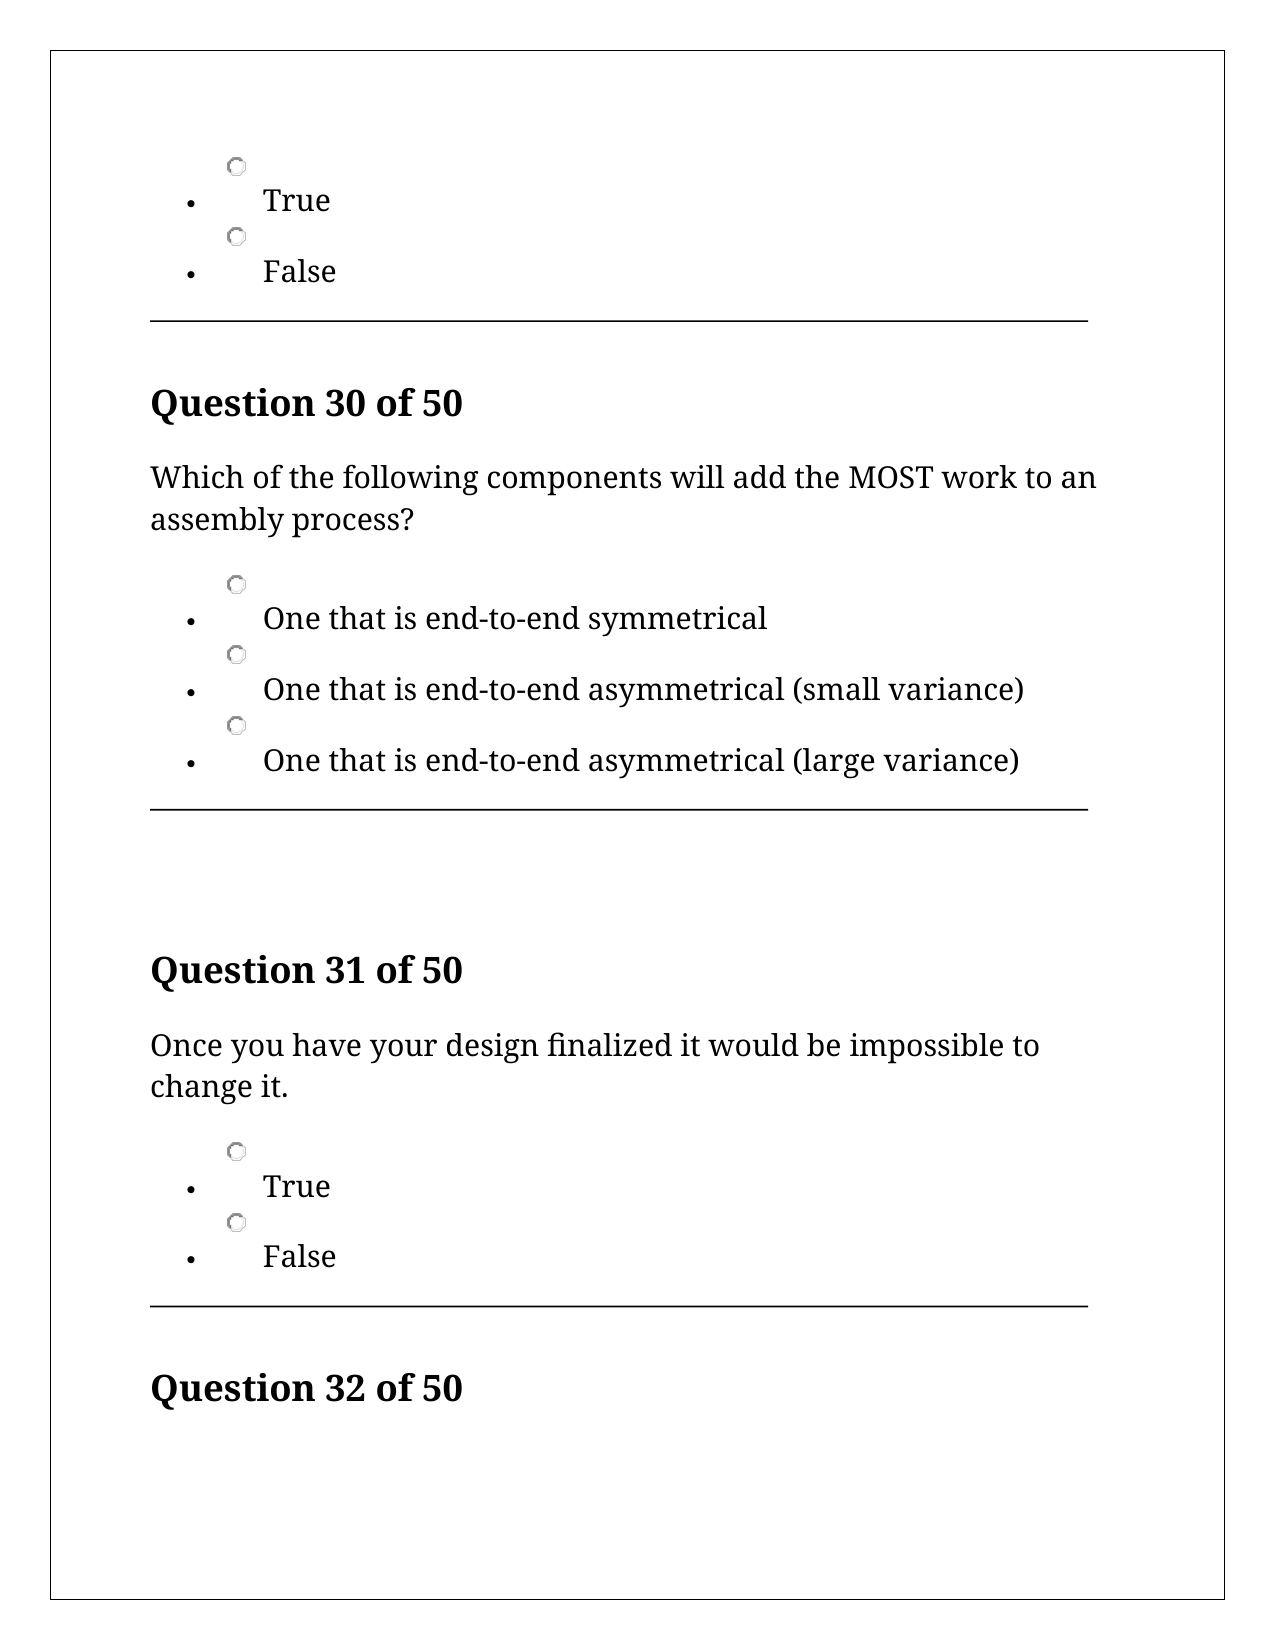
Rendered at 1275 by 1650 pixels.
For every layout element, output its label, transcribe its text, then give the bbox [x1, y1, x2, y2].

list True [187, 150, 1125, 221]
text Which of the following components will add the MOST work to an assembly process? [150, 456, 1125, 539]
list False [187, 1206, 1125, 1277]
text Question 31 of 50 [150, 945, 1125, 995]
text Once you have your design finalized it would be impossible to change it. [150, 1024, 1125, 1106]
list One that is end-to-end asymmetrical (small variance) [187, 638, 1125, 709]
list One that is end-to-end asymmetrical (large variance) [187, 709, 1125, 780]
list False [187, 221, 1125, 291]
text Question 30 of 50 [150, 378, 1125, 427]
text Question 32 of 50 [150, 1363, 1125, 1413]
list One that is end-to-end symmetrical [187, 568, 1125, 638]
list True [187, 1135, 1125, 1206]
